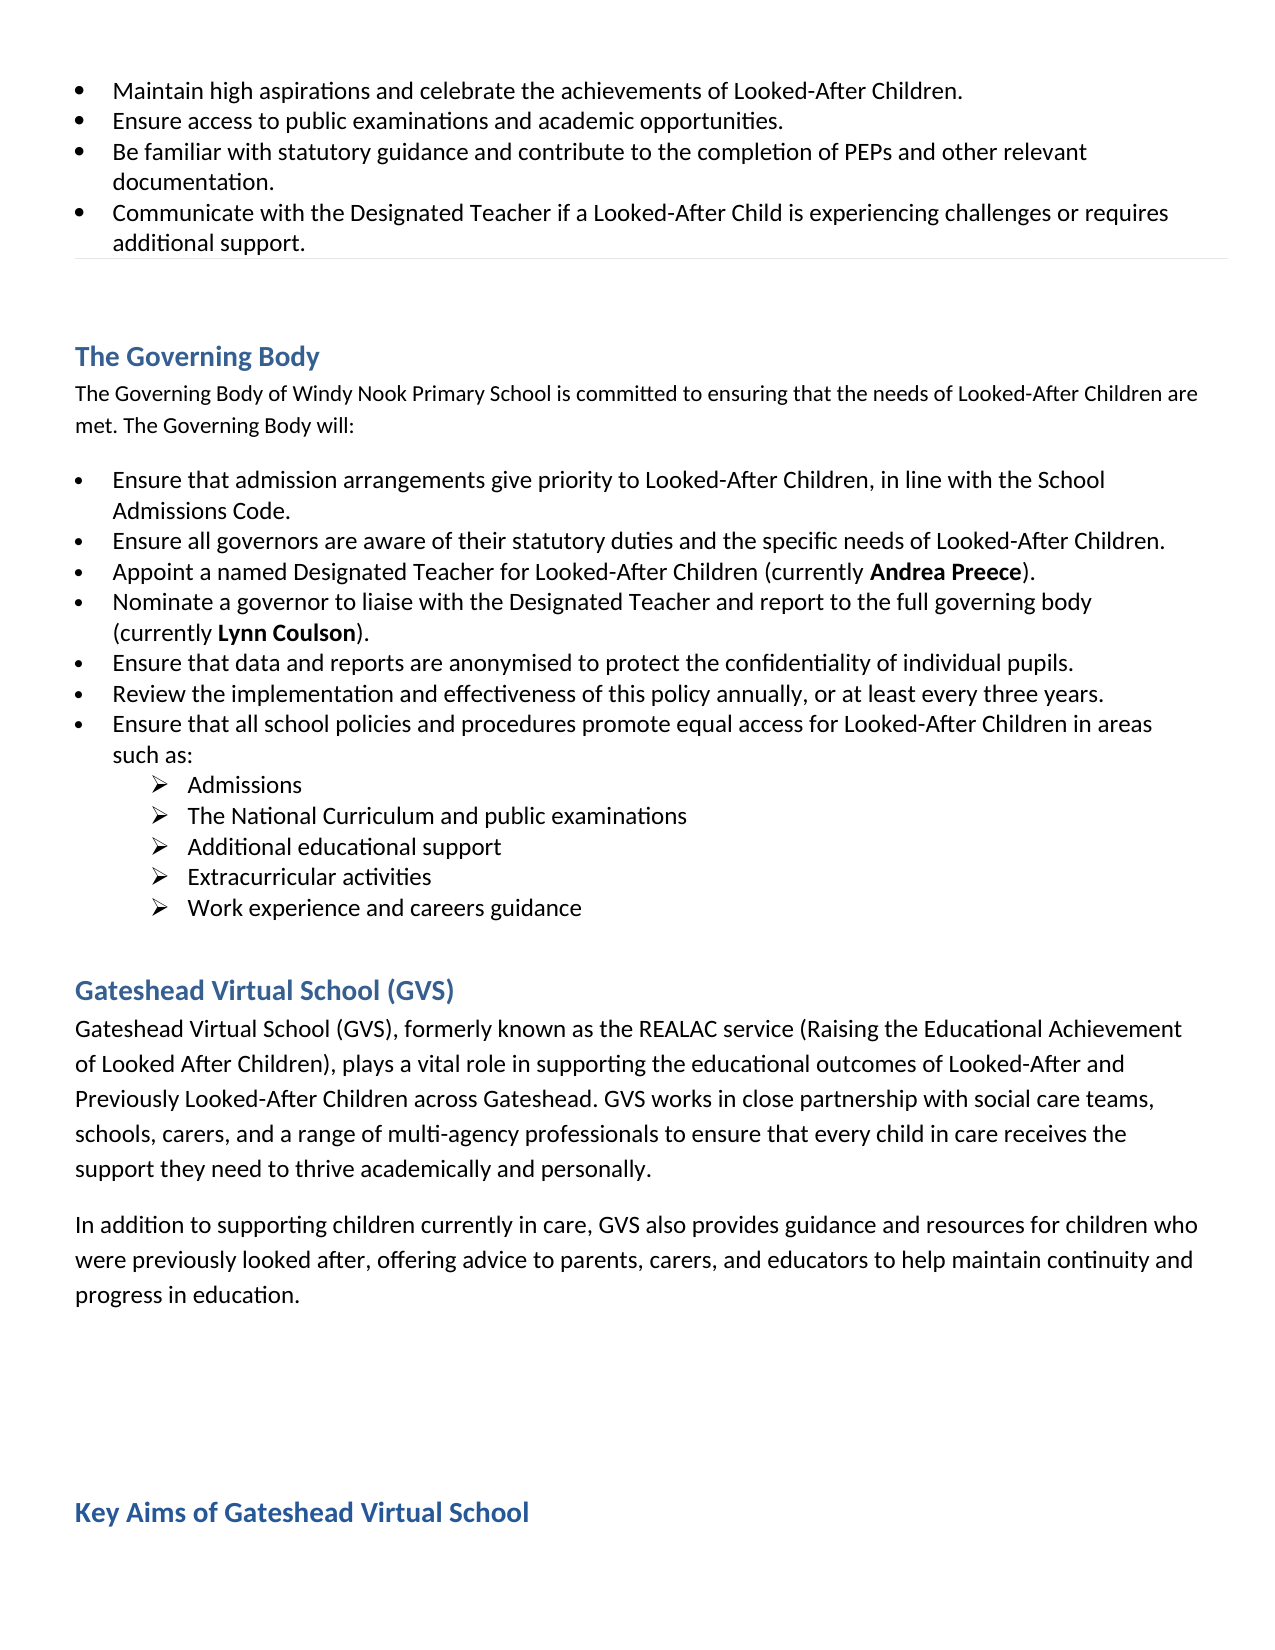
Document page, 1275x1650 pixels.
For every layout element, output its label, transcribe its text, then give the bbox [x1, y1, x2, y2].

list Work experience and careers guidance [150, 892, 1200, 922]
text In addition to supporting children currently in care, GVS also provides guidance and resources for children who were previously looked after, offering advice to parents, carers, and educators to help maintain continuity and progress in education. [75, 1209, 1200, 1309]
list Ensure that data and reports are anonymised to protect the confidentiality of individual pupils. [75, 648, 1200, 678]
list Ensure that all school policies and procedures promote equal access for Looked-After Children in areas such as: [75, 709, 1200, 770]
text Key Aims of Gateshead Virtual School [75, 1494, 1200, 1529]
list The National Curriculum and public examinations [150, 800, 1200, 831]
list Ensure access to public examinations and academic opportunities. [75, 106, 1200, 136]
list Appoint a named Designated Teacher for Looked-After Children (currently Andrea Preece). [75, 556, 1200, 587]
list Nominate a governor to liaise with the Designated Teacher and report to the full governing body (currently Lynn Coulson). [75, 587, 1200, 648]
text Gateshead Virtual School (GVS), formerly known as the REALAC service (Raising the Educational Achievement of Looked After Children), plays a vital role in supporting the educational outcomes of Looked-After and Previously Looked-After Children across Gateshead. GVS works in close partnership with social care teams, schools, carers, and a range of multi-agency professionals to ensure that every child in care receives the support they need to thrive academically and personally. [75, 1013, 1200, 1184]
list Admissions [150, 770, 1200, 800]
text The Governing Body of Windy Nook Primary School is committed to ensuring that the needs of Looked-After Children are met. The Governing Body will: [75, 379, 1200, 439]
list Ensure all governors are aware of their statutory duties and the specific needs of Looked-After Children. [75, 526, 1200, 556]
list Extracurricular activities [150, 861, 1200, 892]
subtitle The Governing Body [75, 338, 1200, 374]
list Review the implementation and effectiveness of this policy annually, or at least every three years. [75, 678, 1200, 709]
list Additional educational support [150, 831, 1200, 861]
list Communicate with the Designated Teacher if a Looked-After Child is experiencing challenges or requires additional support. [75, 197, 1200, 258]
list Maintain high aspirations and celebrate the achievements of Looked-After Children. [75, 75, 1200, 106]
list Be familiar with statutory guidance and contribute to the completion of PEPs and other relevant documentation. [75, 136, 1200, 197]
list Ensure that admission arrangements give priority to Looked-After Children, in line with the School Admissions Code. [75, 464, 1200, 526]
subtitle Gateshead Virtual School (GVS) [75, 972, 1200, 1008]
